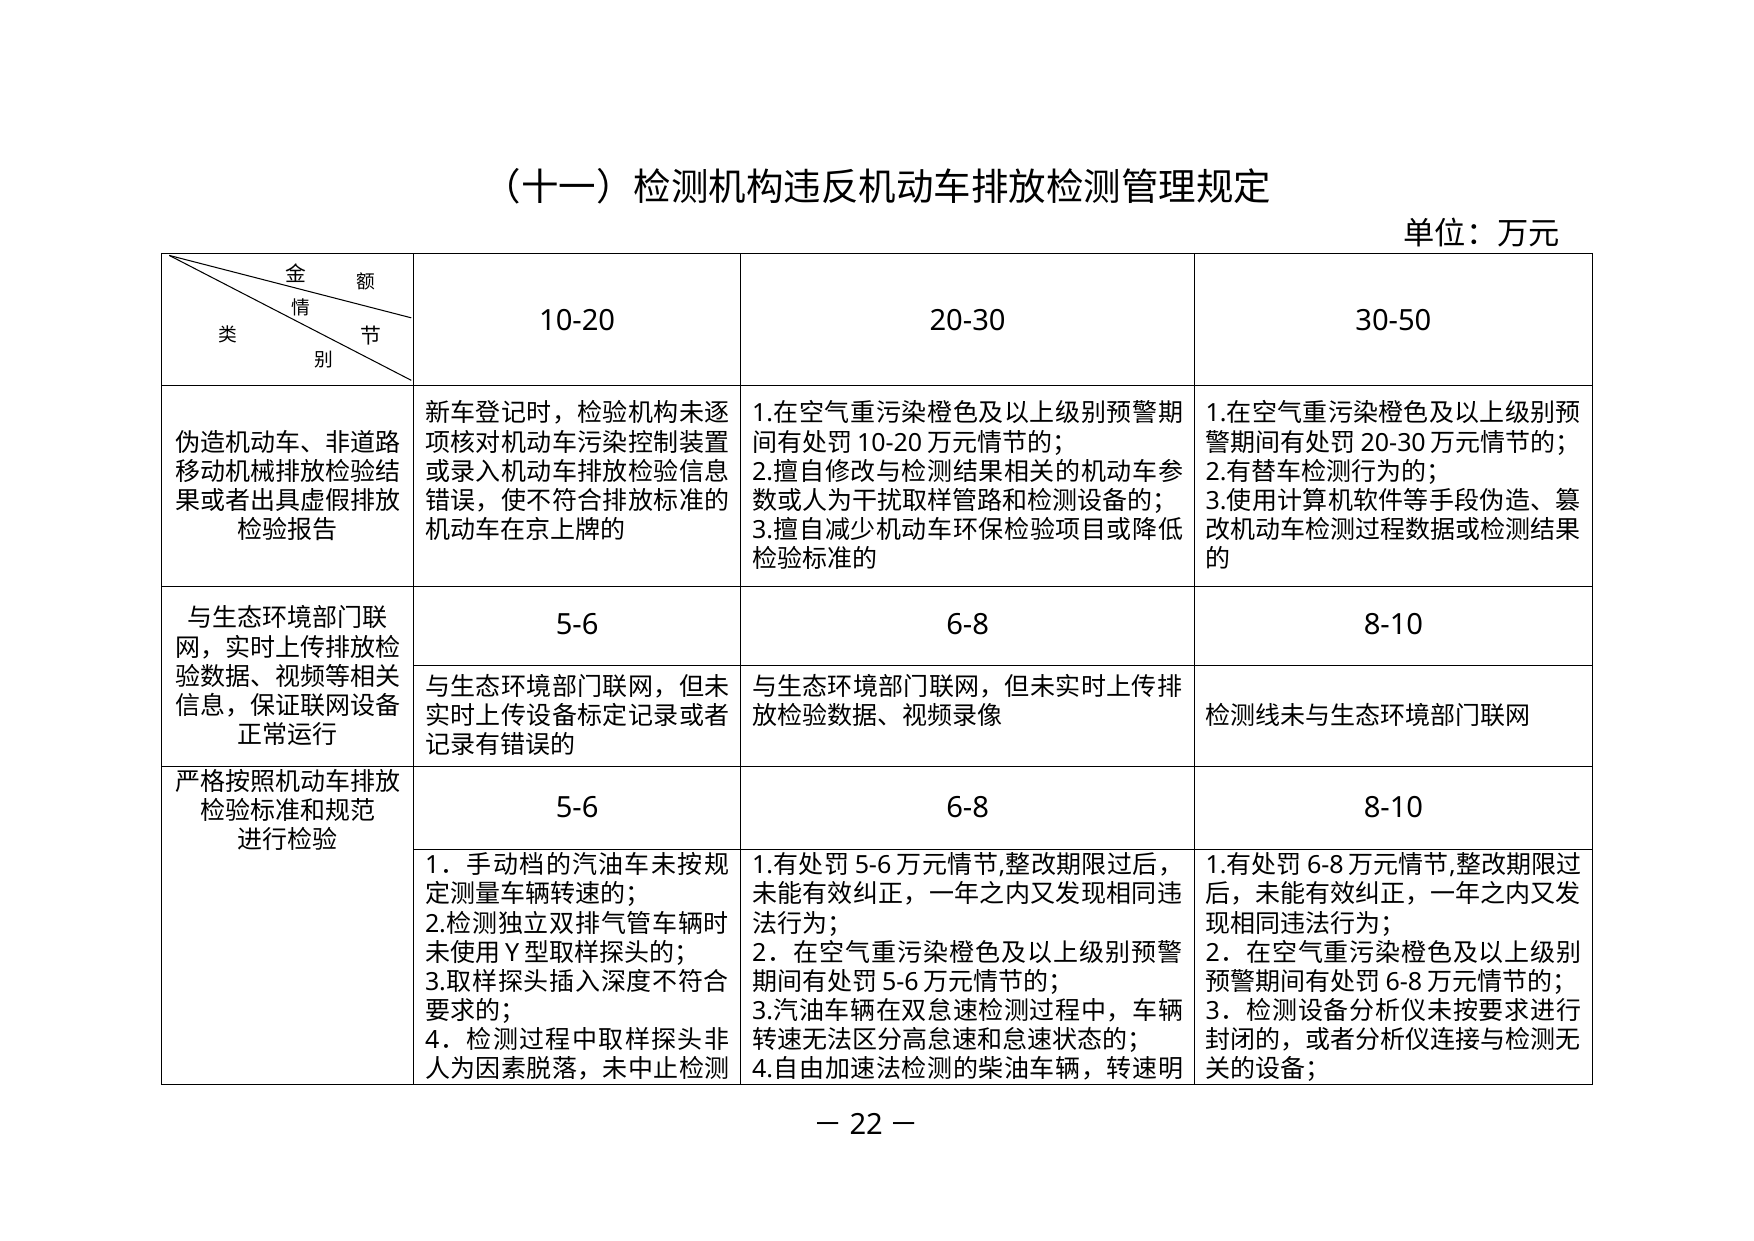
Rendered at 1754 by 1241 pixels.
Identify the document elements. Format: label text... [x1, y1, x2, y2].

table_cell 1.在空气重污染橙色及以上级别预警期间有处罚10-20万元情节的； 2.擅自修改与检测结果相关的机动车参数或人为干扰取样管路和检测设备的； 3.擅自减少机动车环保检验项目或降低检验标准的 [741, 386, 1194, 586]
table_header 30-50 [1195, 254, 1592, 385]
table_cell 5-6 [414, 767, 740, 849]
table_cell 与生态环境部门联网，但未实时上传设备标定记录或者记录有错误的 [414, 666, 740, 766]
table_cell 8-10 [1195, 767, 1592, 849]
table_cell 8-10 [1195, 587, 1592, 665]
table_cell 伪造机动车、非道路移动机械排放检验结果或者出具虚假排放检验报告 [162, 386, 413, 586]
text （十一）检测机构违反机动车排放检测管理规定 [148, 165, 1606, 209]
table_cell 6-8 [741, 587, 1194, 665]
table_header [162, 254, 413, 385]
table_cell 与生态环境部门联网，实时上传排放检验数据、视频等相关信息，保证联网设备正常运行 [162, 587, 413, 766]
table_header 20-30 [741, 254, 1194, 385]
table_cell 新车登记时，检验机构未逐项核对机动车污染控制装置或录入机动车排放检验信息错误，使不符合排放标准的机动车在京上牌的 [414, 386, 740, 586]
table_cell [1195, 850, 1592, 1084]
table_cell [741, 850, 1194, 1084]
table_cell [414, 850, 740, 1084]
table_cell 与生态环境部门联网，但未实时上传排放检验数据、视频录像 [741, 666, 1194, 766]
table_cell 检测线未与生态环境部门联网 [1195, 666, 1592, 766]
table_cell 5-6 [414, 587, 740, 665]
table_header 10-20 [414, 254, 740, 385]
table_cell 严格按照机动车排放检验标准和规范 进行检验 [162, 767, 413, 1084]
text 单位：万元 [148, 209, 1559, 253]
table_cell 6-8 [741, 767, 1194, 849]
table_cell 1.在空气重污染橙色及以上级别预警期间有处罚20-30万元情节的； 2.有替车检测行为的； 3.使用计算机软件等手段伪造、篡改机动车检测过程数据或检测结果的 [1195, 386, 1592, 586]
